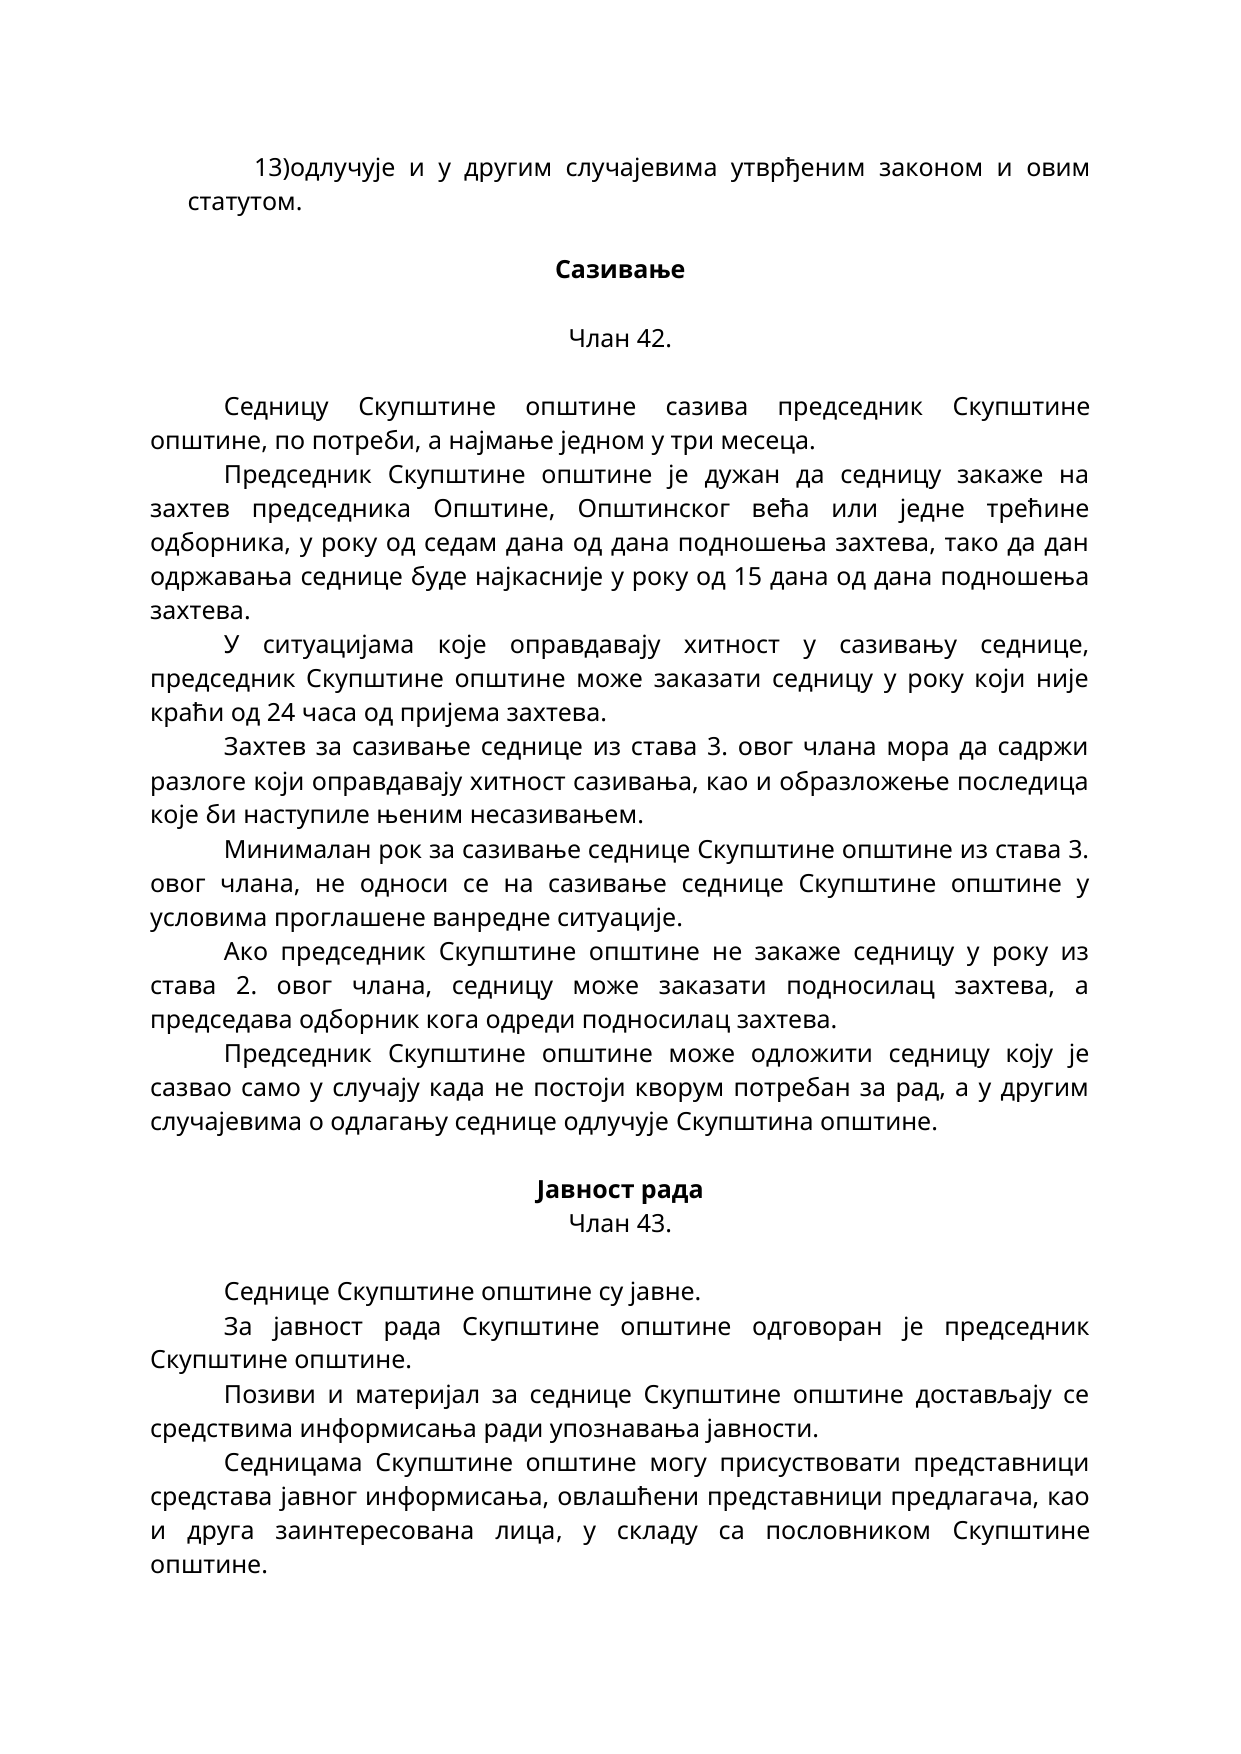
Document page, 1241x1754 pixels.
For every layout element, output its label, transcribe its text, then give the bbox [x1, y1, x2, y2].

text Седнице Скупштине општине су јавне. [150, 1274, 1090, 1308]
text Јавност рада [150, 1172, 1090, 1206]
text Председник Скупштине општине је дужан да седницу закаже на захтев председника Општине, Општинског већа или једне трећине одборника, у року од седам дана од дана подношења захтева, тако да дан одржавања седнице буде најкасније у року од 15 дана од дана подношења захтева. [150, 457, 1090, 627]
text У ситуацијама које оправдавају хитност у сазивању седнице, председник Скупштине општине може заказати седницу у року који није краћи од 24 часа од пријема захтева. [150, 627, 1090, 729]
text За јавност рада Скупштине општине одговоран је председник Скупштине општине. [150, 1308, 1090, 1376]
text Председник Скупштине општине може одложити седницу коју је сазвао само у случају када не постоји кворум потребан за рад, а у другим случајевима о одлагању седнице одлучује Скупштина општине. [150, 1036, 1090, 1138]
text 13)одлучује и у другим случајевима утврђеним законом и овим статутом. [187, 150, 1090, 218]
text Члан 43. [150, 1206, 1090, 1240]
text Седницу Скупштине општине сазива председник Скупштине општине, по потреби, а најмање једном у три месеца. [150, 388, 1090, 457]
text Члан 42. [150, 320, 1090, 354]
text Захтев за сазивање седнице из става 3. овог члана мора да садржи разлоге који оправдавају хитност сазивања, као и образложење последица које би наступиле њеним несазивањем. [150, 729, 1090, 831]
text Минималан рок за сазивање седнице Скупштине општине из става 3. овог члана, не односи се на сазивање седнице Скупштине општине у условима проглашене ванредне ситуације. [150, 831, 1090, 933]
text Позиви и материјал за седнице Скупштине општине достављају се средствима информисања ради упознавања јавности. [150, 1376, 1090, 1444]
text Ако председник Скупштине општине не закаже седницу у року из става 2. овог члана, седницу може заказати подносилац захтева, а председава одборник кога одреди подносилац захтева. [150, 933, 1090, 1036]
text Сазивање [150, 252, 1090, 286]
text Седницама Скупштине општине могу присуствовати представници средстава јавног информисања, овлашћени представници предлагача, као и друга заинтересована лица, у складу са пословником Скупштине општине. [150, 1444, 1090, 1581]
